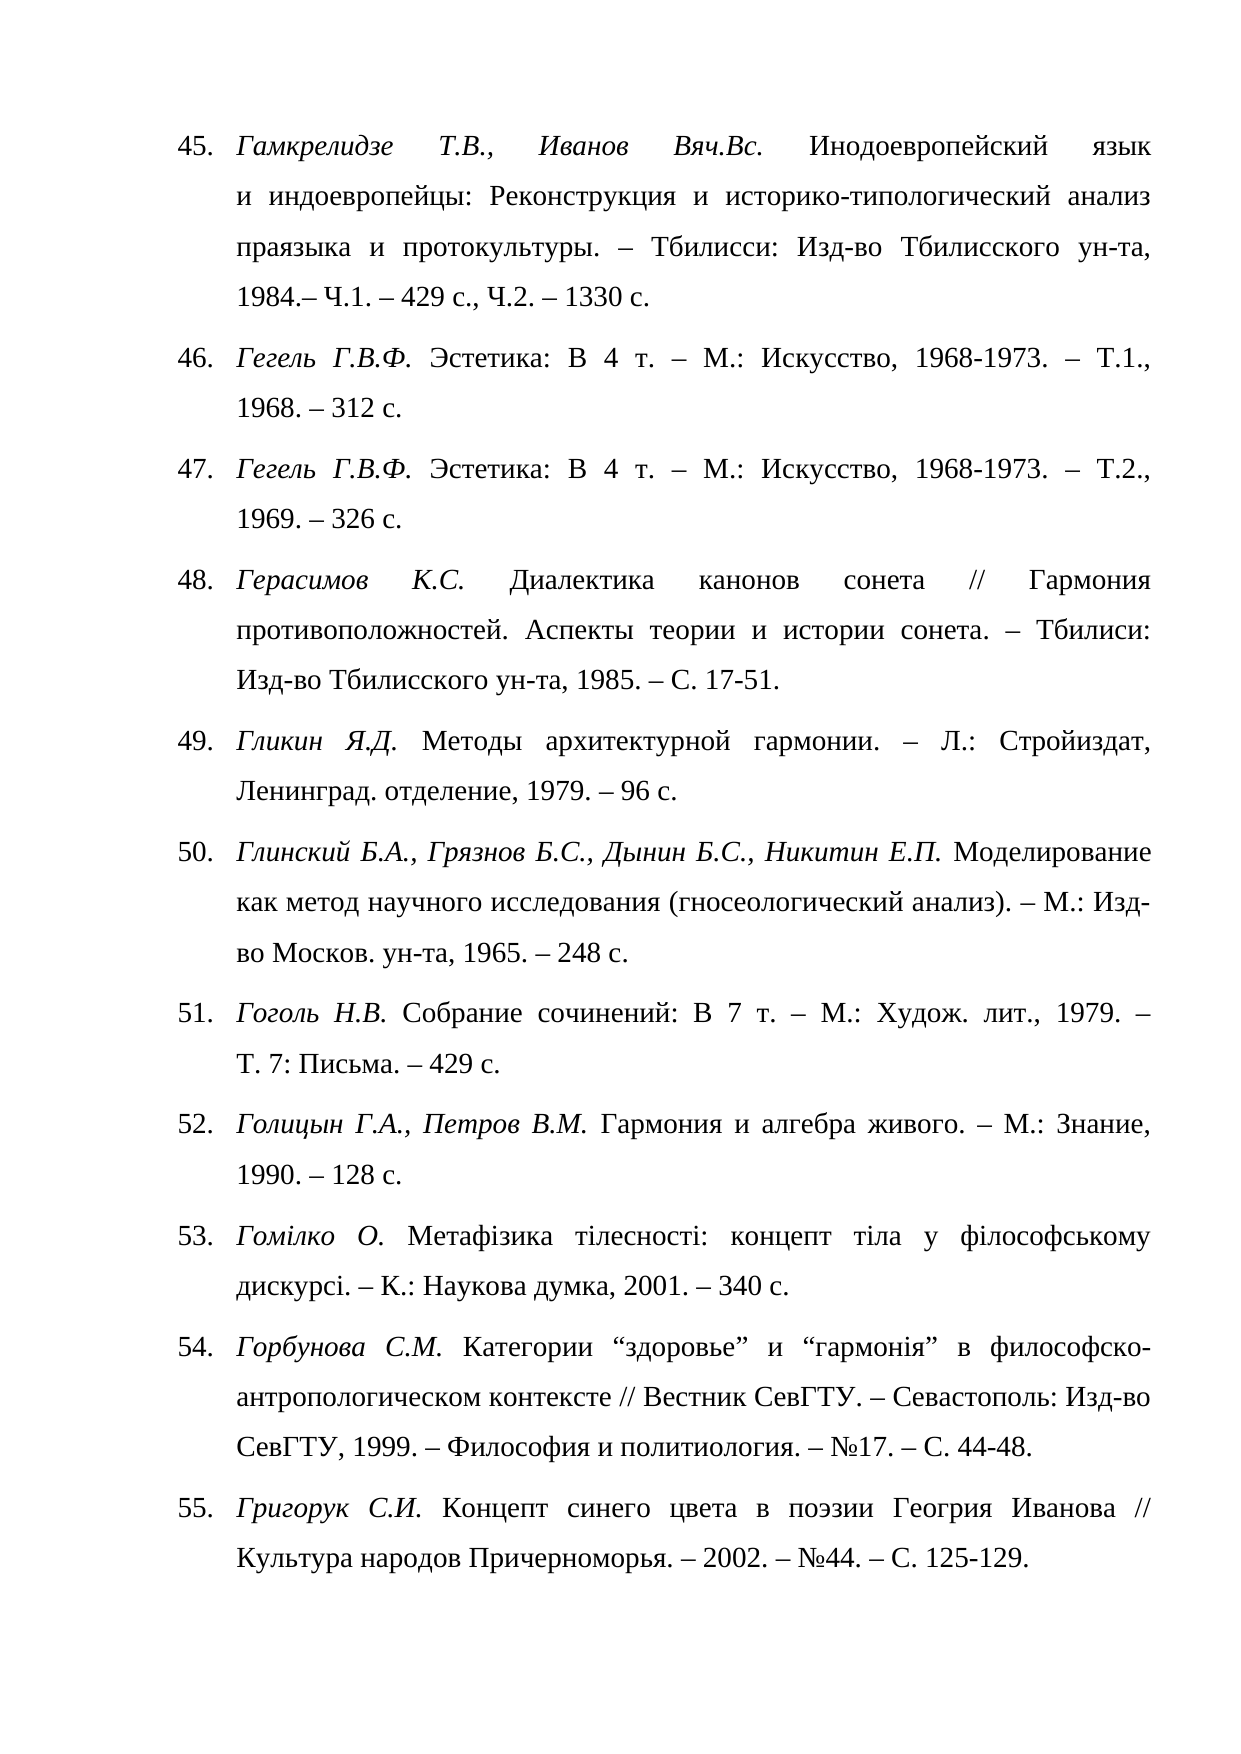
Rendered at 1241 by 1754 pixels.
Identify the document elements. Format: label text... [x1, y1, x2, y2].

list Гегель Г.В.Ф. Эстетика: В 4 т. – М.: Искусство, 1968-1973. – Т.2., 1969. – 326 с. [177, 451, 1152, 535]
list Гликин Я.Д. Методы архитектурной гармонии. – Л.: Стройиздат, Ленинград. отделение, 1979. – 96 с. [177, 723, 1152, 807]
list Гомілко О. Метафізика тілесності: концепт тіла у філософському дискурсі. – К.: Наукова думка, 2001. – 340 с. [177, 1218, 1152, 1302]
list Гоголь Н.В. Собрание сочинений: В 7 т. – М.: Худож. лит., 1979. – Т. 7: Письма. – 429 с. [177, 996, 1152, 1079]
list Гегель Г.В.Ф. Эстетика: В 4 т. – М.: Искусство, 1968-1973. – Т.1., 1968. – 312 с. [177, 340, 1152, 424]
list Глинский Б.А., Грязнов Б.С., Дынин Б.С., Никитин Е.П. Моделирование как метод научного исследования (гносеологический анализ). – М.: Изд-во Москов. ун-та, 1965. – 248 с. [177, 834, 1152, 968]
list Герасимов К.С. Диалектика канонов сонета // Гармония противоположностей. Аспекты теории и истории сонета. – Тбилиси: Изд-во Тбилисского ун-та, 1985. – С. 17-51. [177, 562, 1152, 696]
list Голицын Г.А., Петров В.М. Гармония и алгебра живого. – М.: Знание, 1990. – 128 с. [177, 1107, 1152, 1191]
list Григорук С.И. Концепт синего цвета в поэзии Геогрия Иванова // Культура народов Причерноморья. – 2002. – №44. – С. 125-129. [177, 1490, 1152, 1574]
list Горбунова С.М. Категории “здоровье” и “гармонія” в философско-антропологическом контексте // Вестник СевГТУ. – Севастополь: Изд-во СевГТУ, 1999. – Философия и политиология. – №17. – С. 44-48. [177, 1329, 1152, 1463]
list Гамкрелидзе Т.В., Иванов Вяч.Вс. Инодоевропейский язык и индоевропейцы: Реконструкция и историко-типологический анализ праязыка и протокультуры. – Тбилисси: Изд-во Тбилисского ун-та, 1984.– Ч.1. – 429 с., Ч.2. – 1330 с. [177, 128, 1152, 313]
